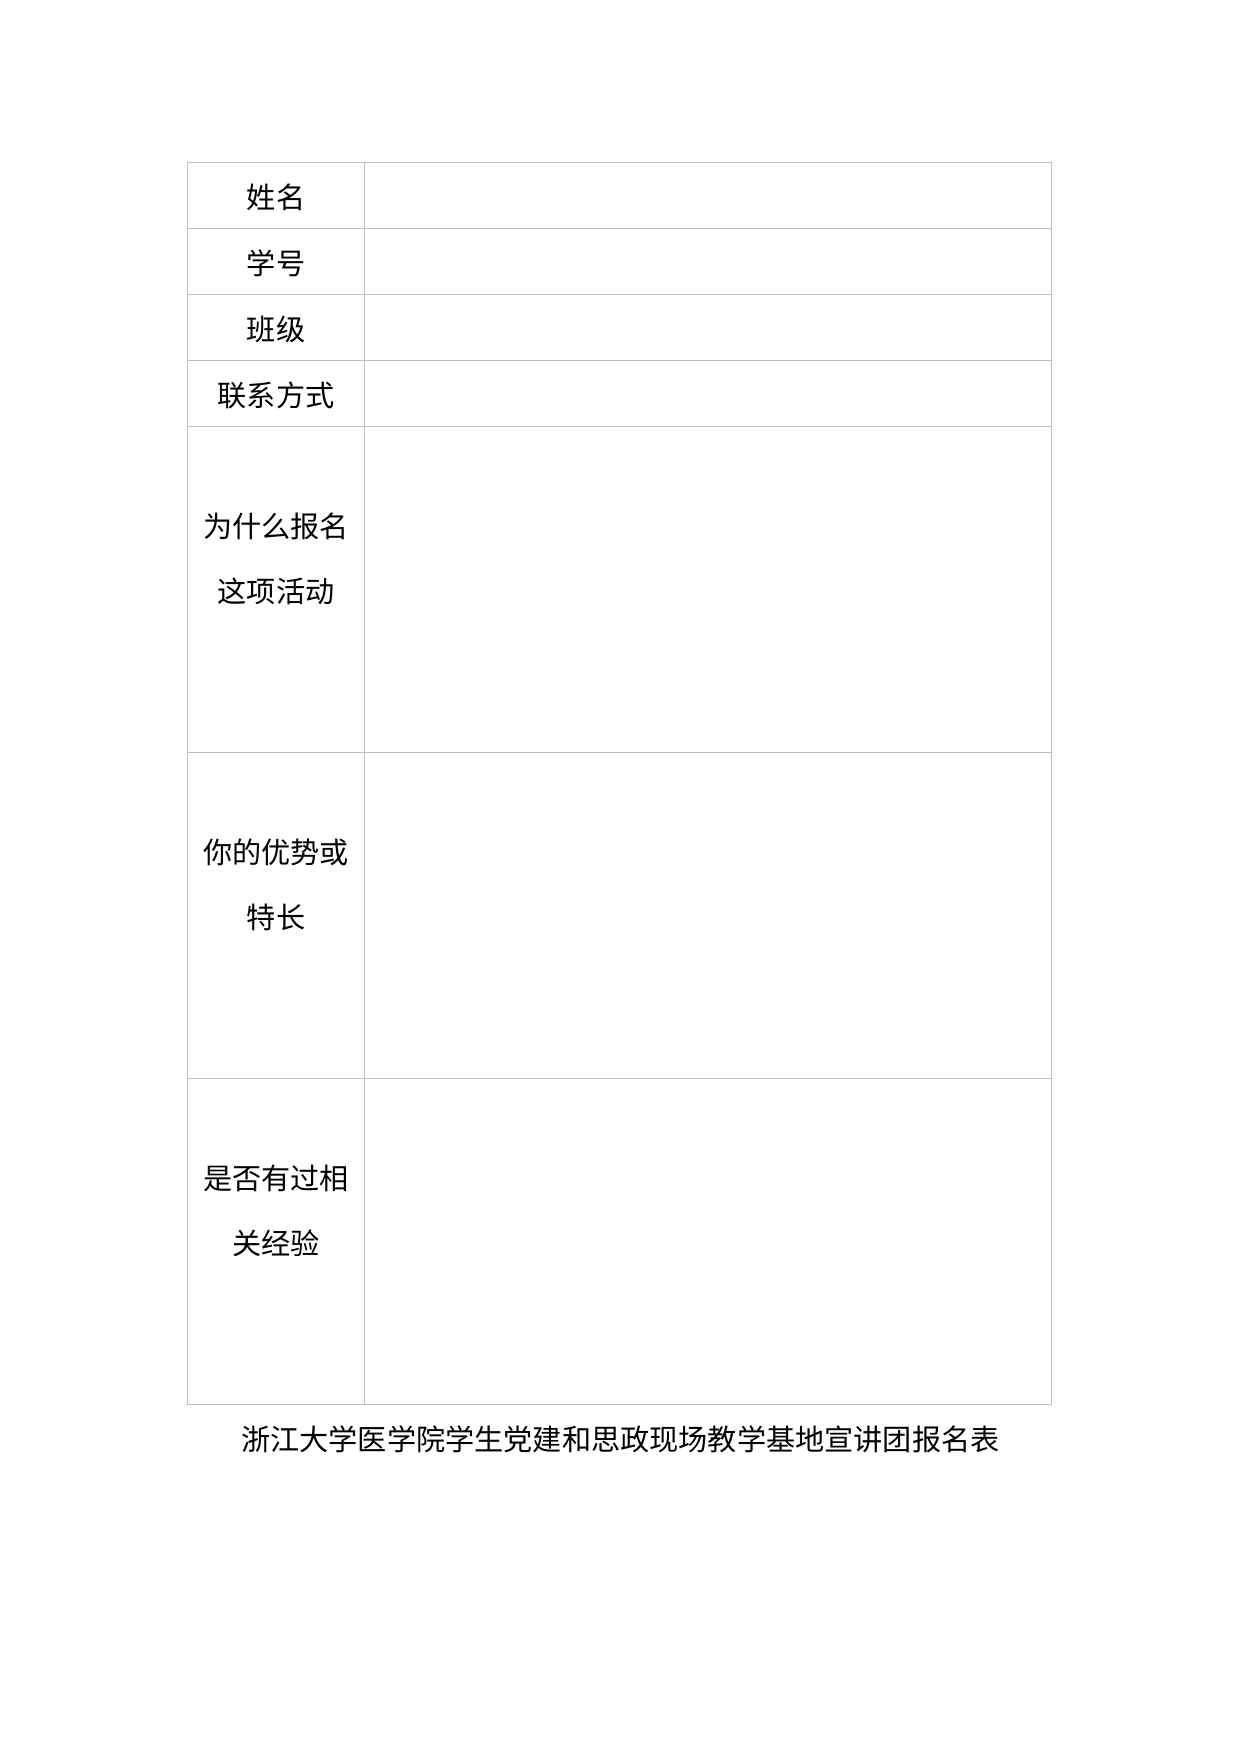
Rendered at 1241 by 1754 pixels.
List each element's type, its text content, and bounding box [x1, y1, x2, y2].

table_cell 学号 [188, 229, 364, 294]
table_cell 班级 [188, 295, 364, 360]
table_cell [365, 361, 1051, 426]
table_cell [365, 753, 1051, 1078]
table_cell [365, 229, 1051, 294]
table_cell 为什么报名这项活动 [188, 427, 364, 752]
text 浙江大学医学院学生党建和思政现场教学基地宣讲团报名表 [187, 1405, 1053, 1470]
table_cell [365, 427, 1051, 752]
table_header [365, 163, 1051, 228]
table_header 姓名 [188, 163, 364, 228]
table_cell 是否有过相关经验 [188, 1079, 364, 1404]
table_cell 联系方式 [188, 361, 364, 426]
table_cell 你的优势或特长 [188, 753, 364, 1078]
table_cell [365, 1079, 1051, 1404]
table_cell [365, 295, 1051, 360]
